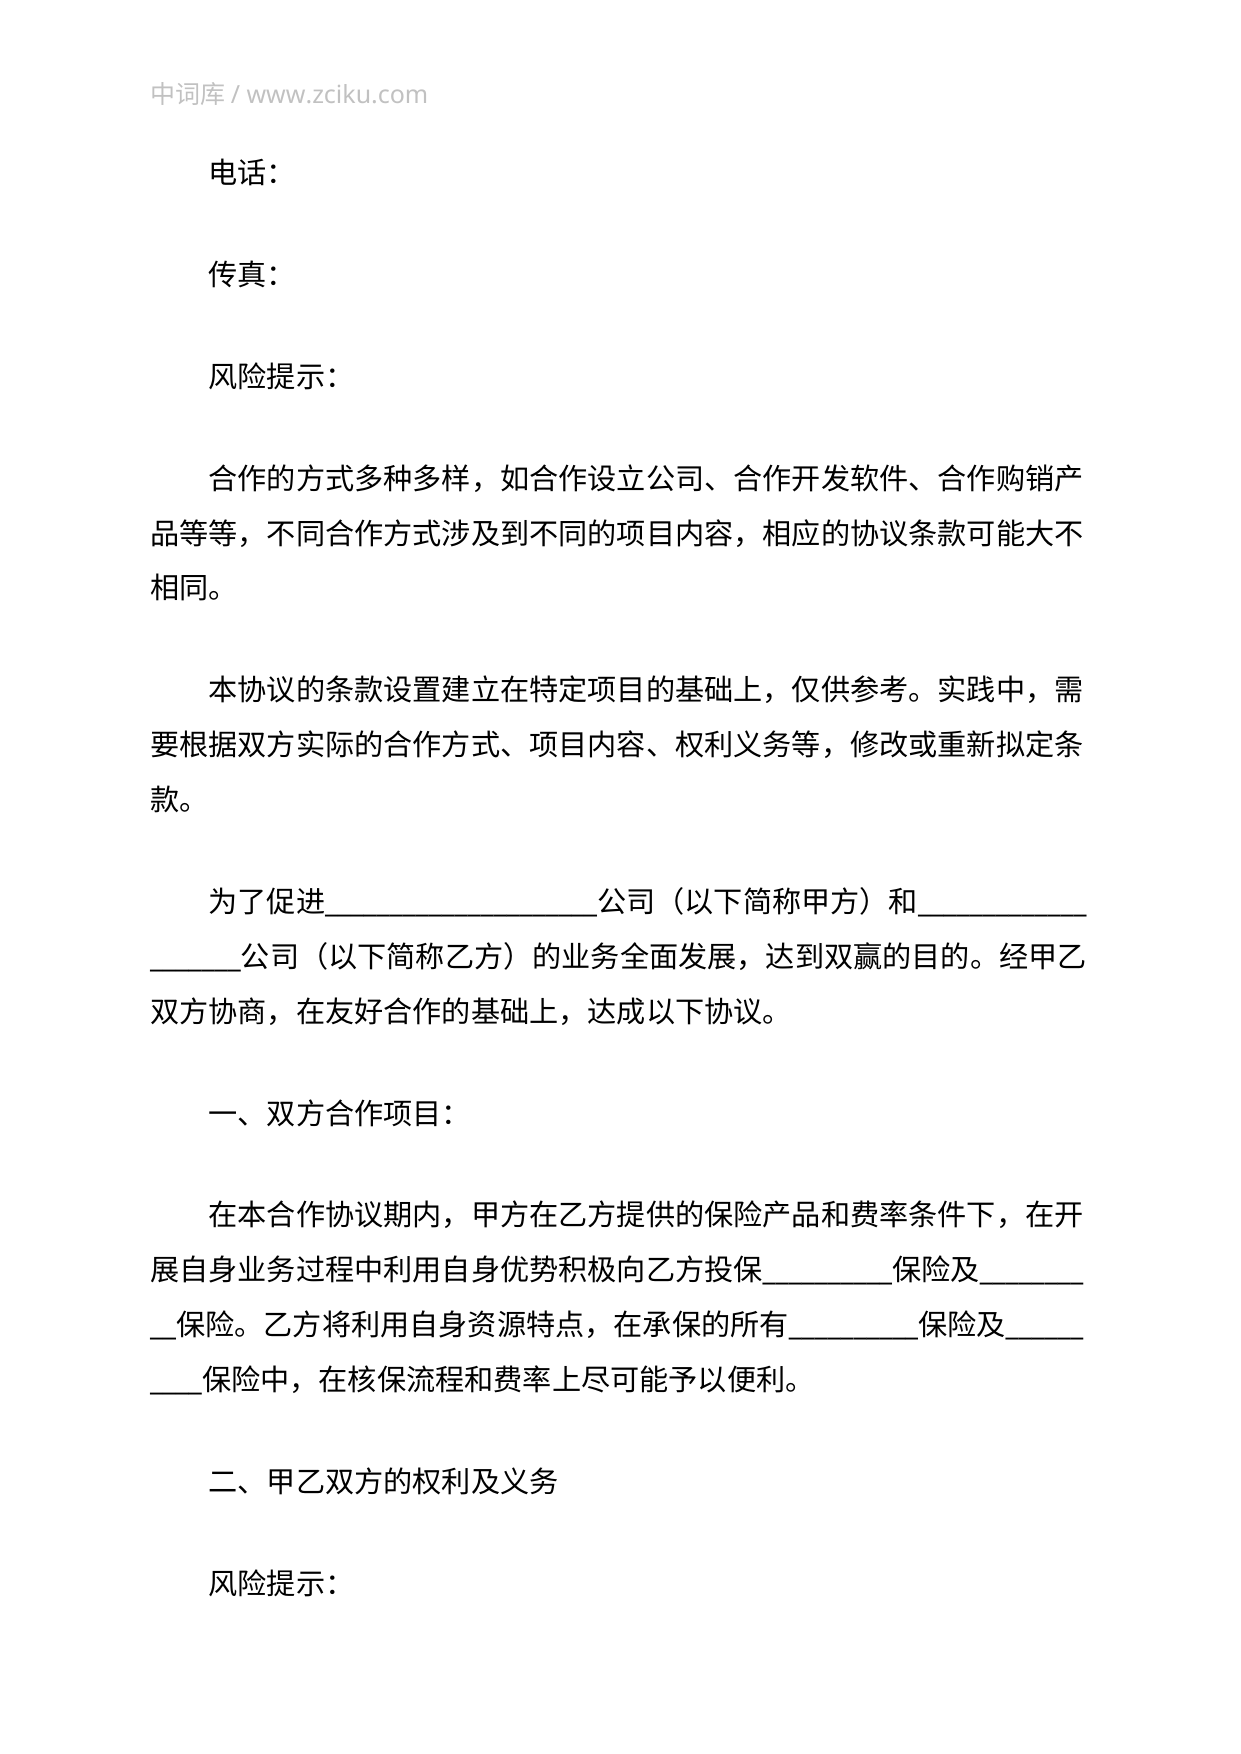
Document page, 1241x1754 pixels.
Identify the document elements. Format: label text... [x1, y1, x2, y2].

text 本协议的条款设置建立在特定项目的基础上，仅供参考。实践中，需要根据双方实际的合作方式、项目内容、权利义务等，修改或重新拟定条款。 [150, 667, 1090, 819]
text 电话： [150, 150, 1090, 192]
text 风险提示： [150, 353, 1090, 396]
text 传真： [150, 252, 1090, 294]
text 二、甲乙双方的权利及义务 [150, 1459, 1090, 1501]
text 合作的方式多种多样，如合作设立公司、合作开发软件、合作购销产品等等，不同合作方式涉及到不同的项目内容，相应的协议条款可能大不相同。 [150, 455, 1090, 607]
text 风险提示： [150, 1561, 1090, 1603]
text 在本合作协议期内，甲方在乙方提供的保险产品和费率条件下，在开展自身业务过程中利用自身优势积极向乙方投保__________保险及__________保险。乙方将利用自身资源特点，在承保的所有__________保险及__________保险中，在核保流程和费率上尽可能予以便利。 [150, 1192, 1090, 1399]
text 一、双方合作项目： [150, 1090, 1090, 1132]
text 为了促进_____________________公司（以下简称甲方）和____________________公司（以下简称乙方）的业务全面发展，达到双赢的目的。经甲乙双方协商，在友好合作的基础上，达成以下协议。 [150, 878, 1090, 1031]
